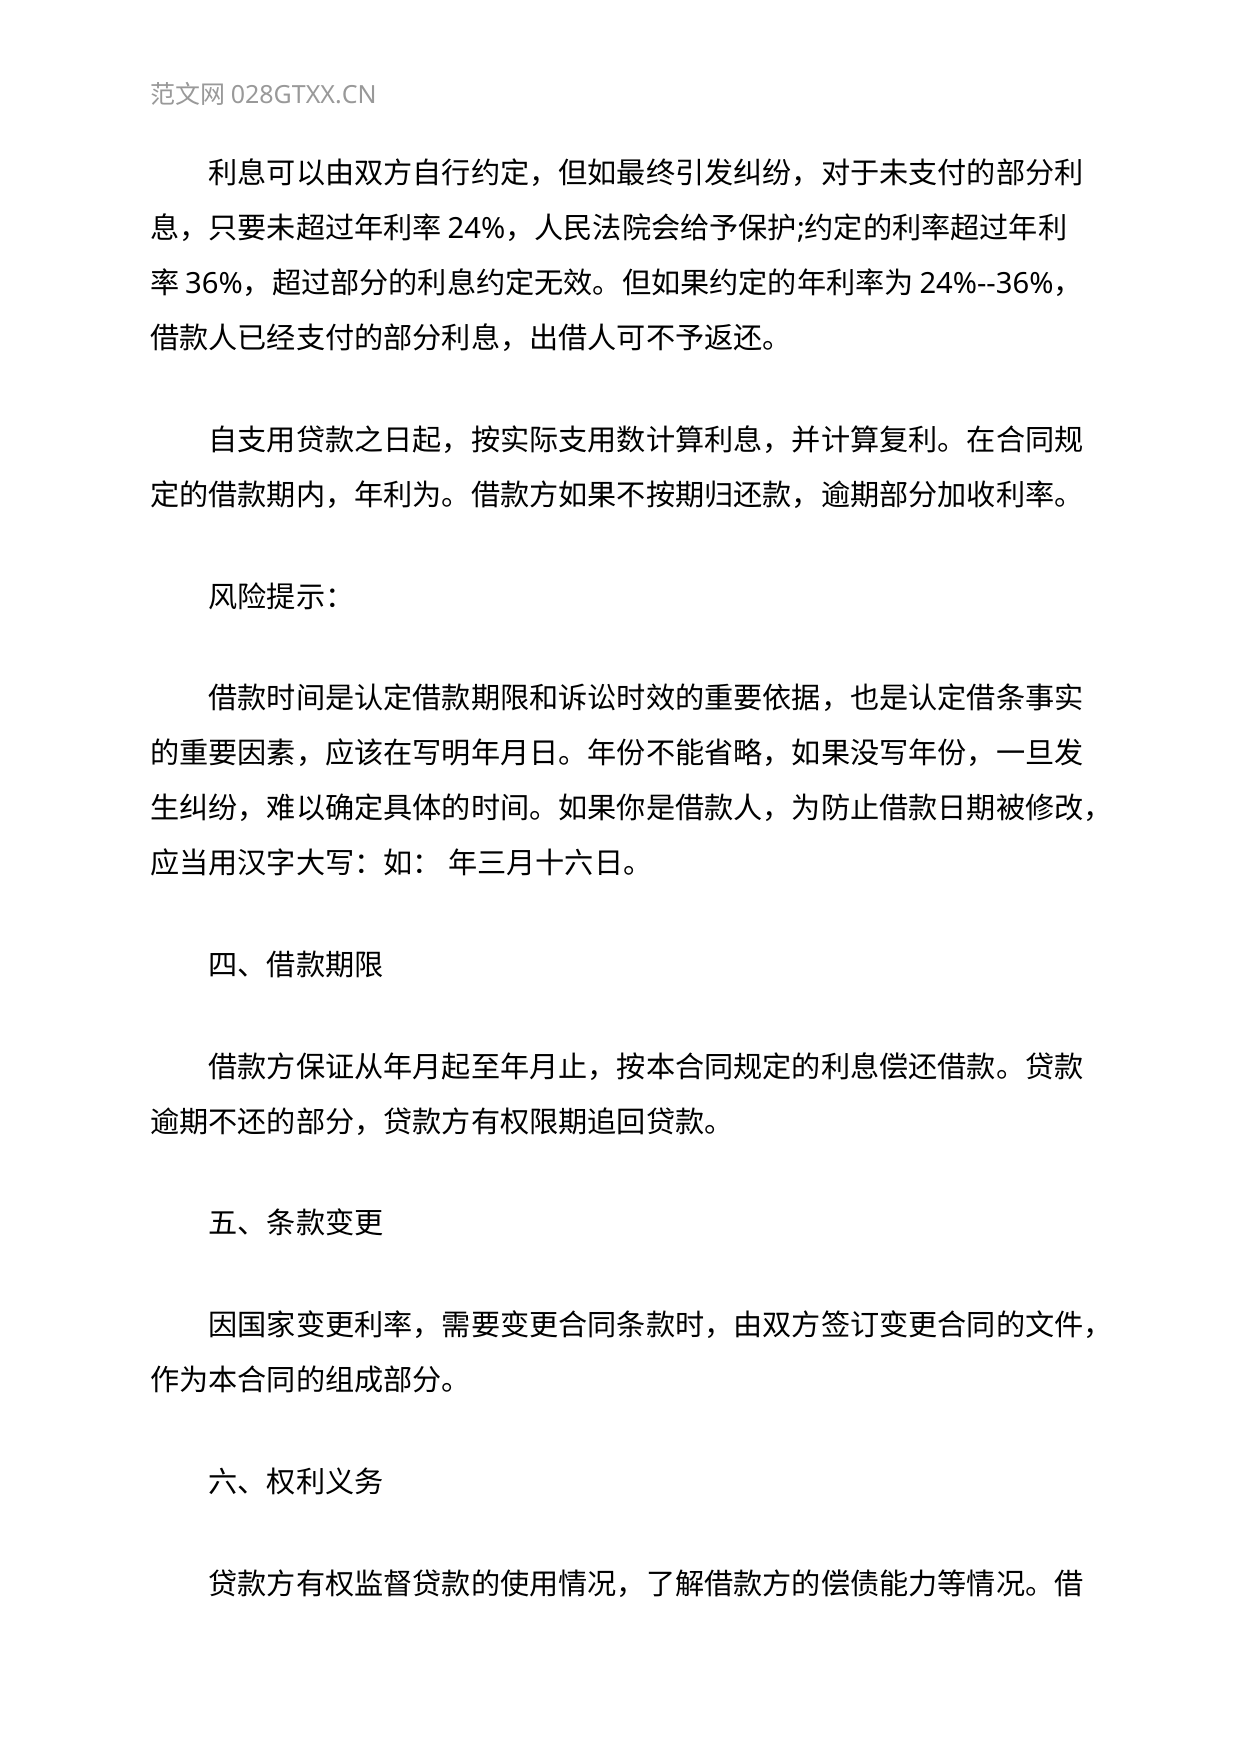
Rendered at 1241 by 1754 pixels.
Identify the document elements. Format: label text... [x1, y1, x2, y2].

text 五、条款变更 [150, 1200, 1090, 1242]
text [150, 1560, 1090, 1602]
text 借款时间是认定借款期限和诉讼时效的重要依据，也是认定借条事实的重要因素，应该在写明年月日。年份不能省略，如果没写年份，一旦发生纠纷，难以确定具体的时间。如果你是借款人，为防止借款日期被修改，应当用汉字大写：如： 年三月十六日。 [150, 675, 1090, 882]
text 风险提示： [150, 573, 1090, 616]
text 六、权利义务 [150, 1458, 1090, 1501]
text 利息可以由双方自行约定，但如最终引发纠纷，对于未支付的部分利息，只要未超过年利率24%，人民法院会给予保护;约定的利率超过年利率36%，超过部分的利息约定无效。但如果约定的年利率为24%--36%，借款人已经支付的部分利息，出借人可不予返还。 [150, 150, 1090, 357]
text 借款方保证从年月起至年月止，按本合同规定的利息偿还借款。贷款逾期不还的部分，贷款方有权限期追回贷款。 [150, 1043, 1090, 1141]
text 因国家变更利率，需要变更合同条款时，由双方签订变更合同的文件，作为本合同的组成部分。 [150, 1302, 1090, 1399]
text 自支用贷款之日起，按实际支用数计算利息，并计算复利。在合同规定的借款期内，年利为。借款方如果不按期归还款，逾期部分加收利率。 [150, 417, 1090, 514]
text 四、借款期限 [150, 942, 1090, 984]
